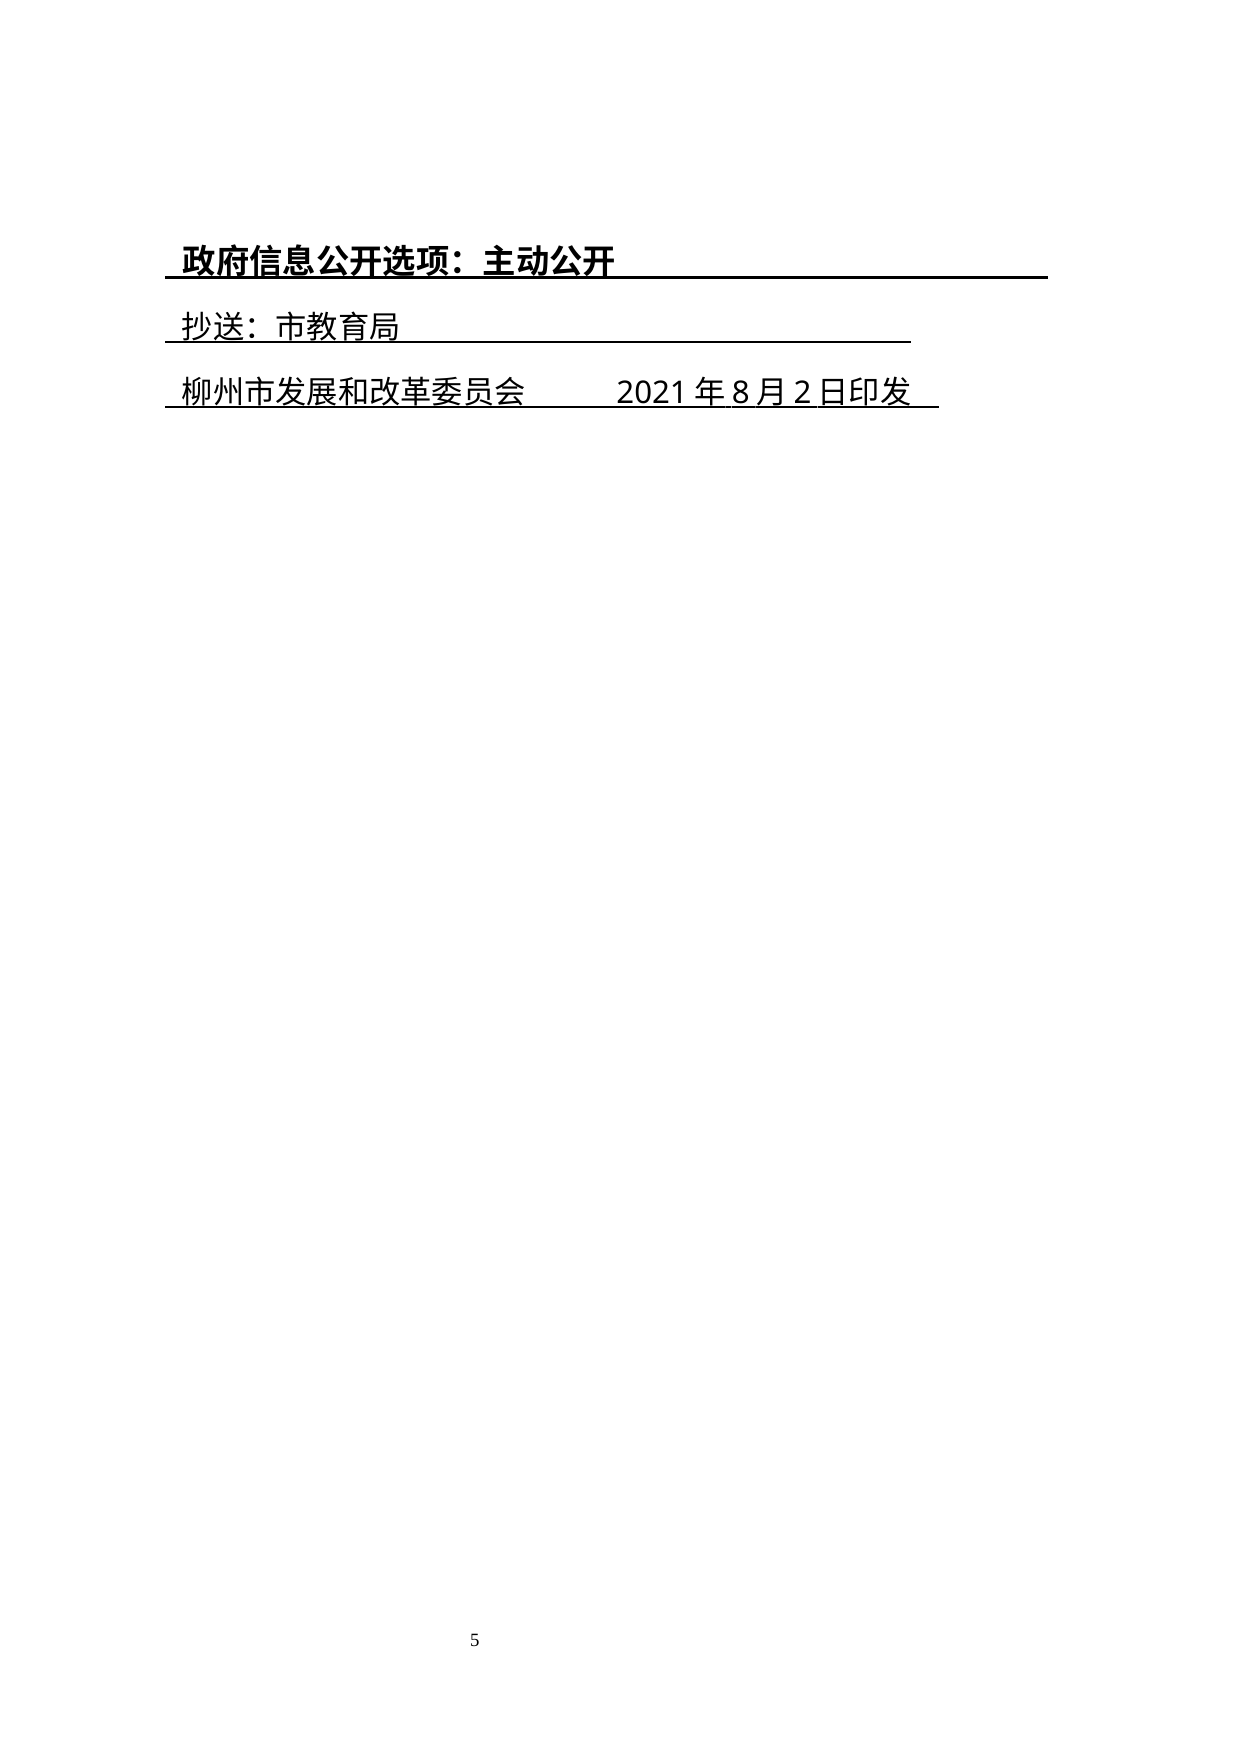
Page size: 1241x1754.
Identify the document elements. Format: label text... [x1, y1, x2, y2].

text 政府信息公开选项：主动公开 [165, 227, 1075, 292]
text 抄送：市教育局 [165, 292, 1075, 357]
text 柳州市发展和改革委员会 2021年8月2日印发 [165, 357, 1075, 422]
